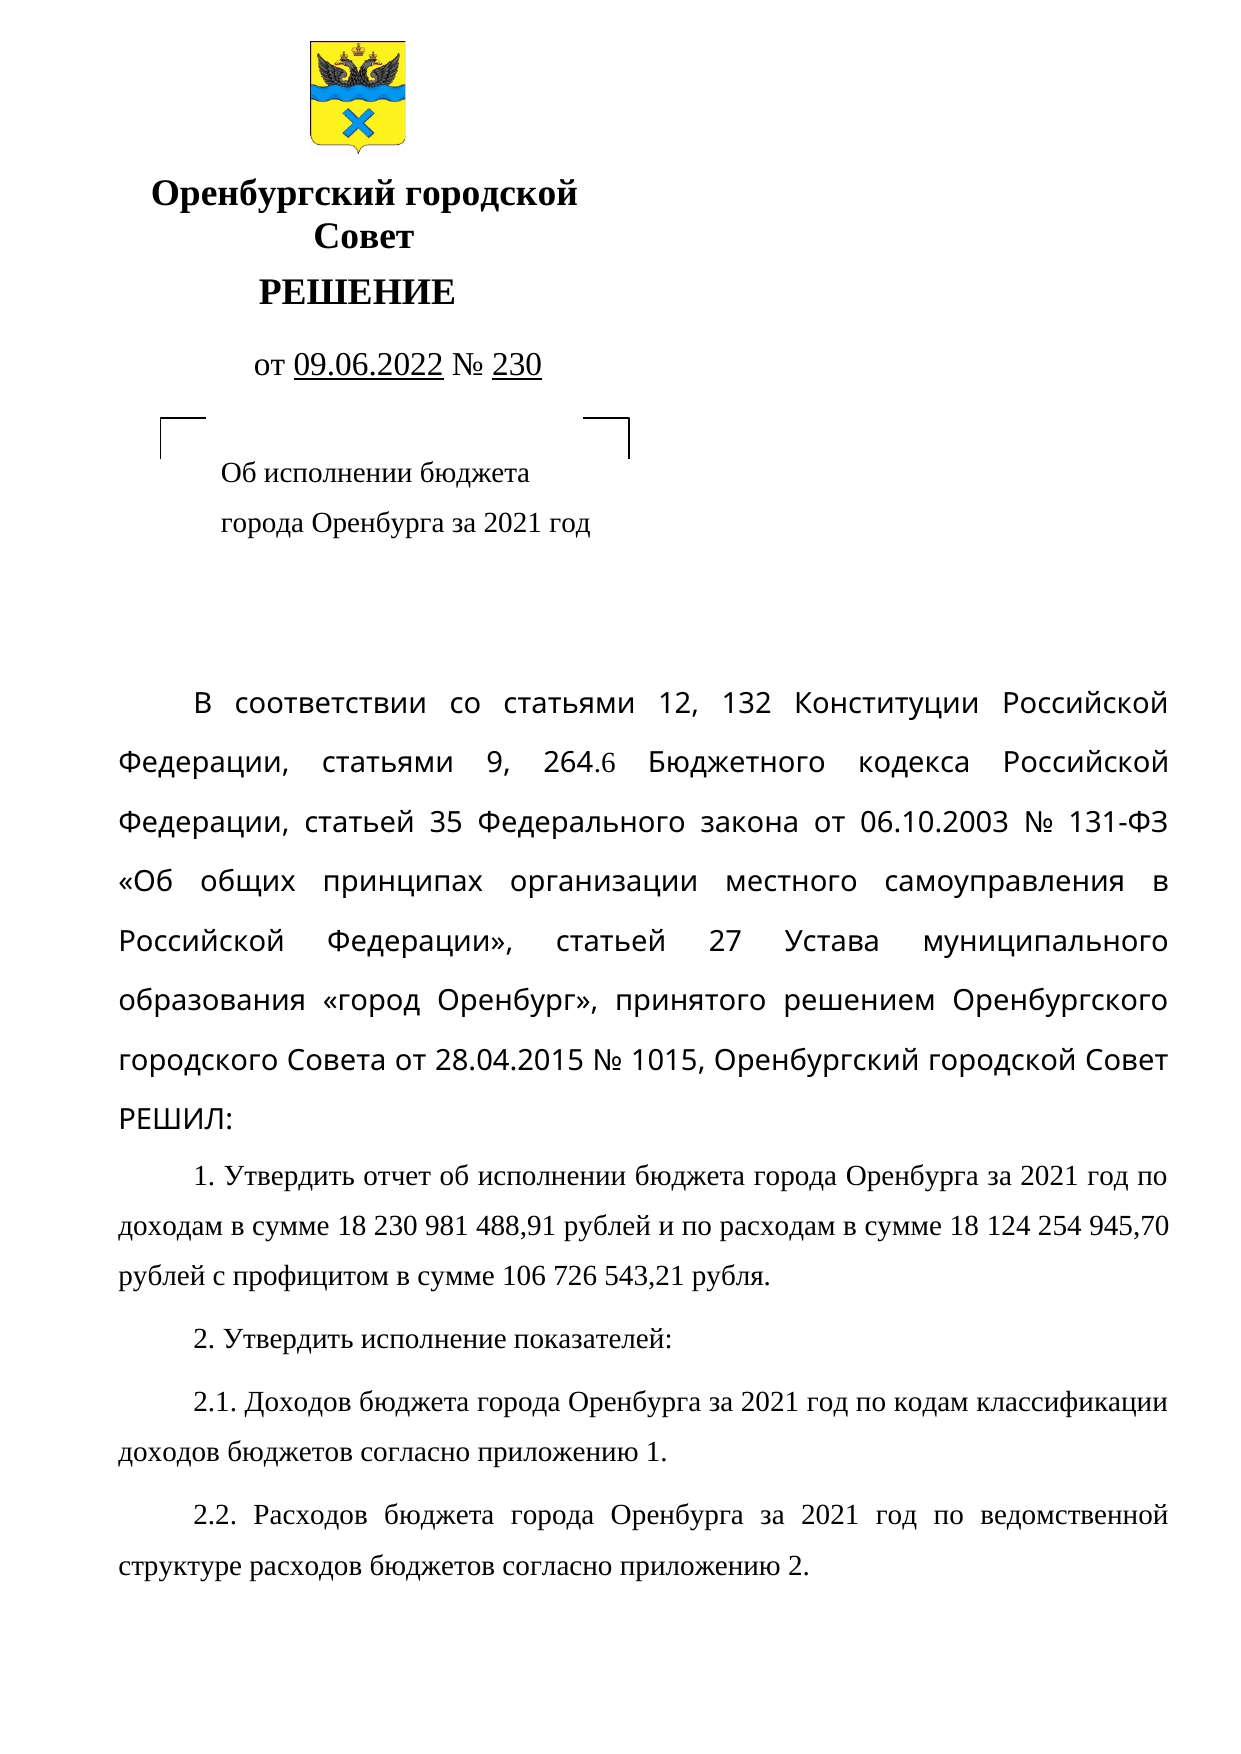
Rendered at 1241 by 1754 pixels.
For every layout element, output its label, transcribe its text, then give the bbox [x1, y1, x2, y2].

text города Оренбурга за 2021 год [118, 505, 1169, 539]
text Оренбургский городской [151, 171, 1169, 214]
text РЕШЕНИЕ [240, 269, 1169, 313]
text Совет [268, 214, 1169, 257]
text Об исполнении бюджета [118, 455, 1169, 488]
text В соответствии со статьями 12, 132 Конституции Российской Федерации, статьями 9, 264.6 Бюджетного кодекса Российской Федерации, статьей 35 Федерального закона от 06.10.2003 № 131-ФЗ «Об общих принципах организации местного самоуправления в Российской Федерации», статьей 27 Устава муниципального образования «город Оренбург», принятого решением Оренбургского городского Совета от 28.04.2015 № 1015, Оренбургский городской Совет РЕШИЛ: [118, 682, 1169, 1138]
text 1. Утвердить отчет об исполнении бюджета города Оренбурга за 2021 год по доходам в сумме 18 230 981 488,91 рублей и по расходам в сумме 18 124 254 945,70 рублей с профицитом в сумме 106 726 543,21 рубля. [118, 1158, 1169, 1292]
text 2.1. Доходов бюджета города Оренбурга за 2021 год по кодам классификации доходов бюджетов согласно приложению 1. [118, 1384, 1169, 1468]
text 2.2. Расходов бюджета города Оренбурга за 2021 год по ведомственной структуре расходов бюджетов согласно приложению 2. [118, 1497, 1169, 1581]
text от 09.06.2022 № 230 [151, 345, 1169, 383]
picture [310, 41, 406, 154]
text 2. Утвердить исполнение показателей: [118, 1321, 1169, 1355]
